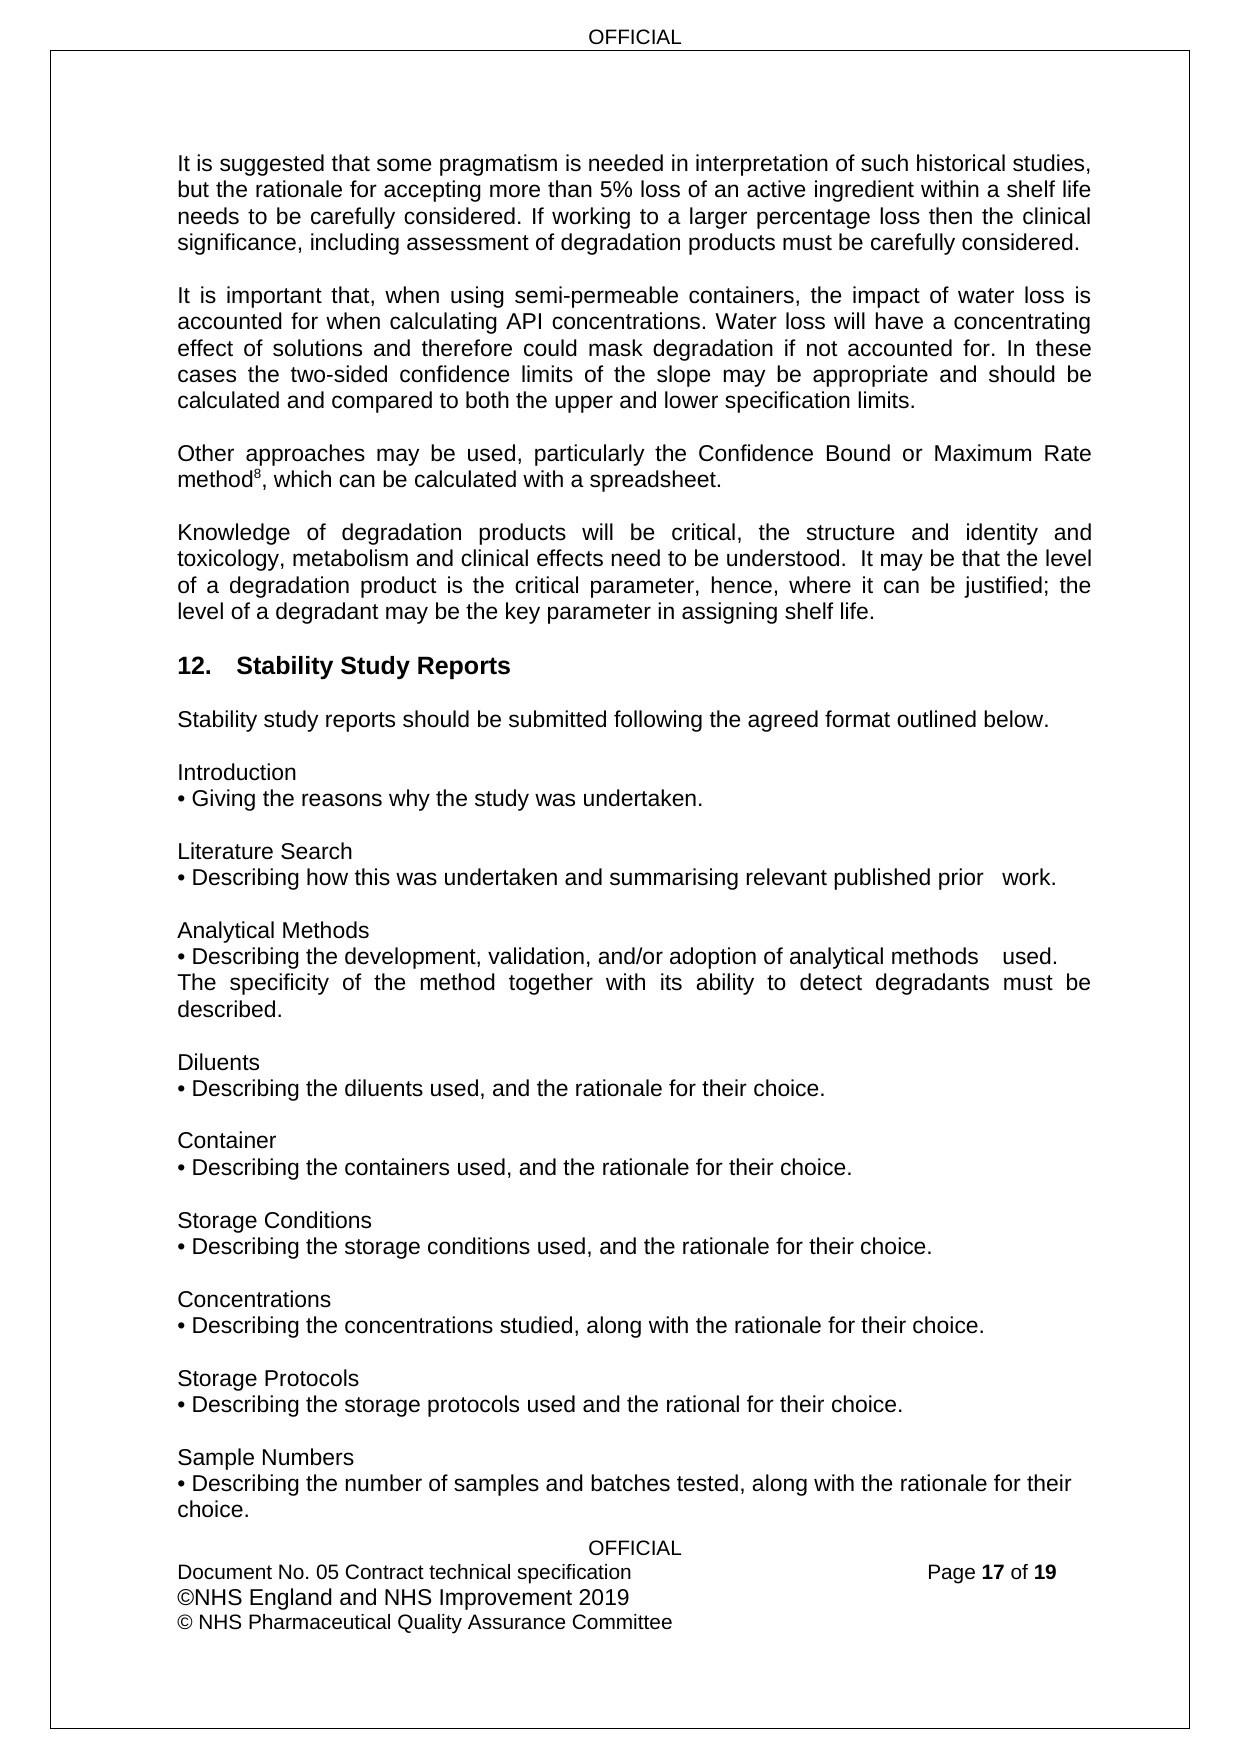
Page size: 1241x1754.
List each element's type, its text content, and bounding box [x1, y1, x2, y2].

text Container [177, 1127, 1093, 1154]
text Stability study reports should be submitted following the agreed format outlined below. [177, 706, 1093, 732]
text 12. Stability Study Reports [177, 651, 1093, 679]
text • Describing the storage conditions used, and the rationale for their choice. [177, 1233, 1093, 1259]
text Diluents [177, 1048, 1093, 1075]
text Storage Protocols [177, 1365, 1093, 1391]
text Sample Numbers [177, 1444, 1093, 1470]
text Concentrations [177, 1286, 1093, 1312]
text • Describing how this was undertaken and summarising relevant published prior work. [177, 864, 1093, 890]
text • Describing the storage protocols used and the rational for their choice. [177, 1391, 1093, 1417]
text Other approaches may be used, particularly the Confidence Bound or Maximum Rate method8, which can be calculated with a spreadsheet. [177, 440, 1093, 493]
text • Giving the reasons why the study was undertaken. [177, 785, 1093, 811]
text Analytical Methods [177, 917, 1093, 943]
text Introduction [177, 758, 1093, 785]
text It is suggested that some pragmatism is needed in interpretation of such historical studies, but the rationale for accepting more than 5% loss of an active ingredient within a shelf life needs to be carefully considered. If working to a larger percentage loss then the clinical significance, including assessment of degradation products must be carefully considered. [177, 150, 1093, 255]
text Literature Search [177, 838, 1093, 864]
text • Describing the development, validation, and/or adoption of analytical methods used. The specificity of the method together with its ability to detect degradants must be described. [177, 943, 1093, 1022]
text • Describing the diluents used, and the rationale for their choice. [177, 1075, 1093, 1101]
text • Describing the concentrations studied, along with the rationale for their choice. [177, 1312, 1093, 1338]
text • Describing the containers used, and the rationale for their choice. [177, 1154, 1093, 1180]
text • Describing the number of samples and batches tested, along with the rationale for their choice. [177, 1470, 1093, 1523]
text It is important that, when using semi-permeable containers, the impact of water loss is accounted for when calculating API concentrations. Water loss will have a concentrating effect of solutions and therefore could mask degradation if not accounted for. In these cases the two-sided confidence limits of the slope may be appropriate and should be calculated and compared to both the upper and lower specification limits. [177, 282, 1093, 413]
text Storage Conditions [177, 1207, 1093, 1233]
text Knowledge of degradation products will be critical, the structure and identity and toxicology, metabolism and clinical effects need to be understood. It may be that the level of a degradation product is the critical parameter, hence, where it can be justified; the level of a degradant may be the key parameter in assigning shelf life. [177, 519, 1093, 624]
